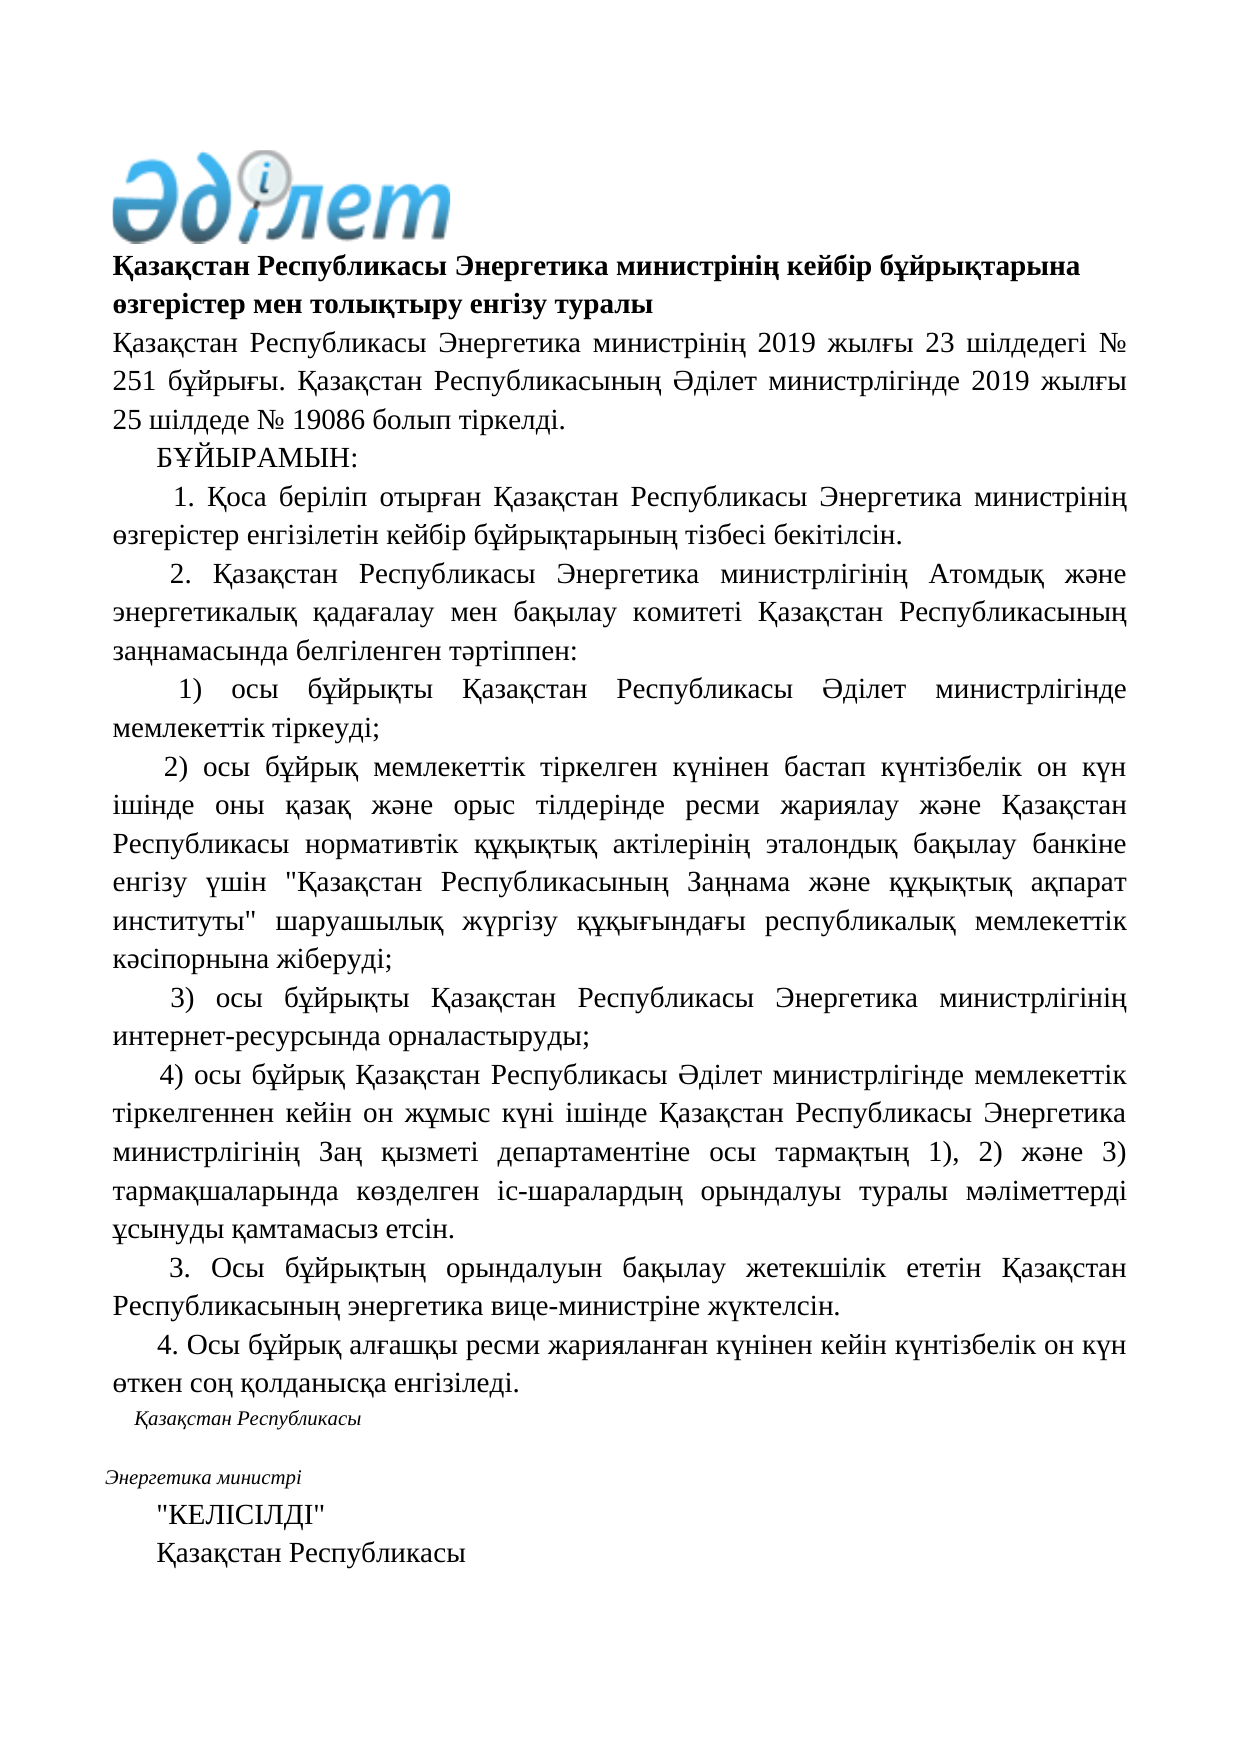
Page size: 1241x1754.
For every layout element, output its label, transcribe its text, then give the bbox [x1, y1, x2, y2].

text 4) осы бұйрық Қазақстан Республикасы Әділет министрлігінде мемлекеттік тіркелгеннен кейін он жұмыс күні ішінде Қазақстан Республикасы Энергетика министрлігінің Заң қызметі департаментіне осы тармақтың 1), 2) және 3) тармақшаларында көзделген іс-шаралардың орындалуы туралы мәліметтерді ұсынуды қамтамасыз етсін. [112, 1057, 1128, 1245]
text Қазақстан Республикасы Энергетика министрінің кейбір бұйрықтарына өзгерістер мен толықтыру енгізу туралы [112, 248, 1128, 320]
table_header Қазақстан Республикасы Энергетика министрі [101, 1404, 1240, 1497]
text Қазақстан Республикасы [112, 1535, 1128, 1569]
text "КЕЛІСІЛДІ" [112, 1497, 1128, 1530]
text 4. Осы бұйрық алғашқы ресми жарияланған күнінен кейін күнтізбелік он күн өткен соң қолданысқа енгізіледі. [112, 1327, 1128, 1399]
text 3) осы бұйрықты Қазақстан Республикасы Энергетика министрлігінің интернет-ресурсында орналастыруды; [112, 980, 1128, 1052]
picture [112, 150, 451, 244]
text 3. Осы бұйрықтың орындалуын бақылау жетекшілік ететін Қазақстан Республикасының энергетика вице-министріне жүктелсін. [112, 1250, 1128, 1322]
text Қазақстан Республикасы Энергетика министрінің 2019 жылғы 23 шілдедегі № 251 бұйрығы. Қазақстан Республикасының Әділет министрлігінде 2019 жылғы 25 шілдеде № 19086 болып тіркелді. [112, 325, 1128, 435]
text БҰЙЫРАМЫН: [112, 440, 1128, 474]
text 1. Қоса беріліп отырған Қазақстан Республикасы Энергетика министрінің өзгерістер енгізілетін кейбір бұйрықтарының тізбесі бекітілсін. [112, 479, 1128, 551]
text 1) осы бұйрықты Қазақстан Республикасы Әділет министрлігінде мемлекеттік тіркеуді; [112, 672, 1128, 744]
text 2) осы бұйрық мемлекеттік тіркелген күнінен бастап күнтізбелік он күн ішінде оны қазақ және орыс тілдерінде ресми жариялау және Қазақстан Республикасы нормативтік құқықтық актілерінің эталондық бақылау банкіне енгізу үшін "Қазақстан Республикасының Заңнама және құқықтық ақпарат институты" шаруашылық жүргізу құқығындағы республикалық мемлекеттік кәсіпорнына жіберуді; [112, 749, 1128, 975]
text 2. Қазақстан Республикасы Энергетика министрлігінің Атомдық және энергетикалық қадағалау мен бақылау комитеті Қазақстан Республикасының заңнамасында белгіленген тәртіппен: [112, 556, 1128, 667]
